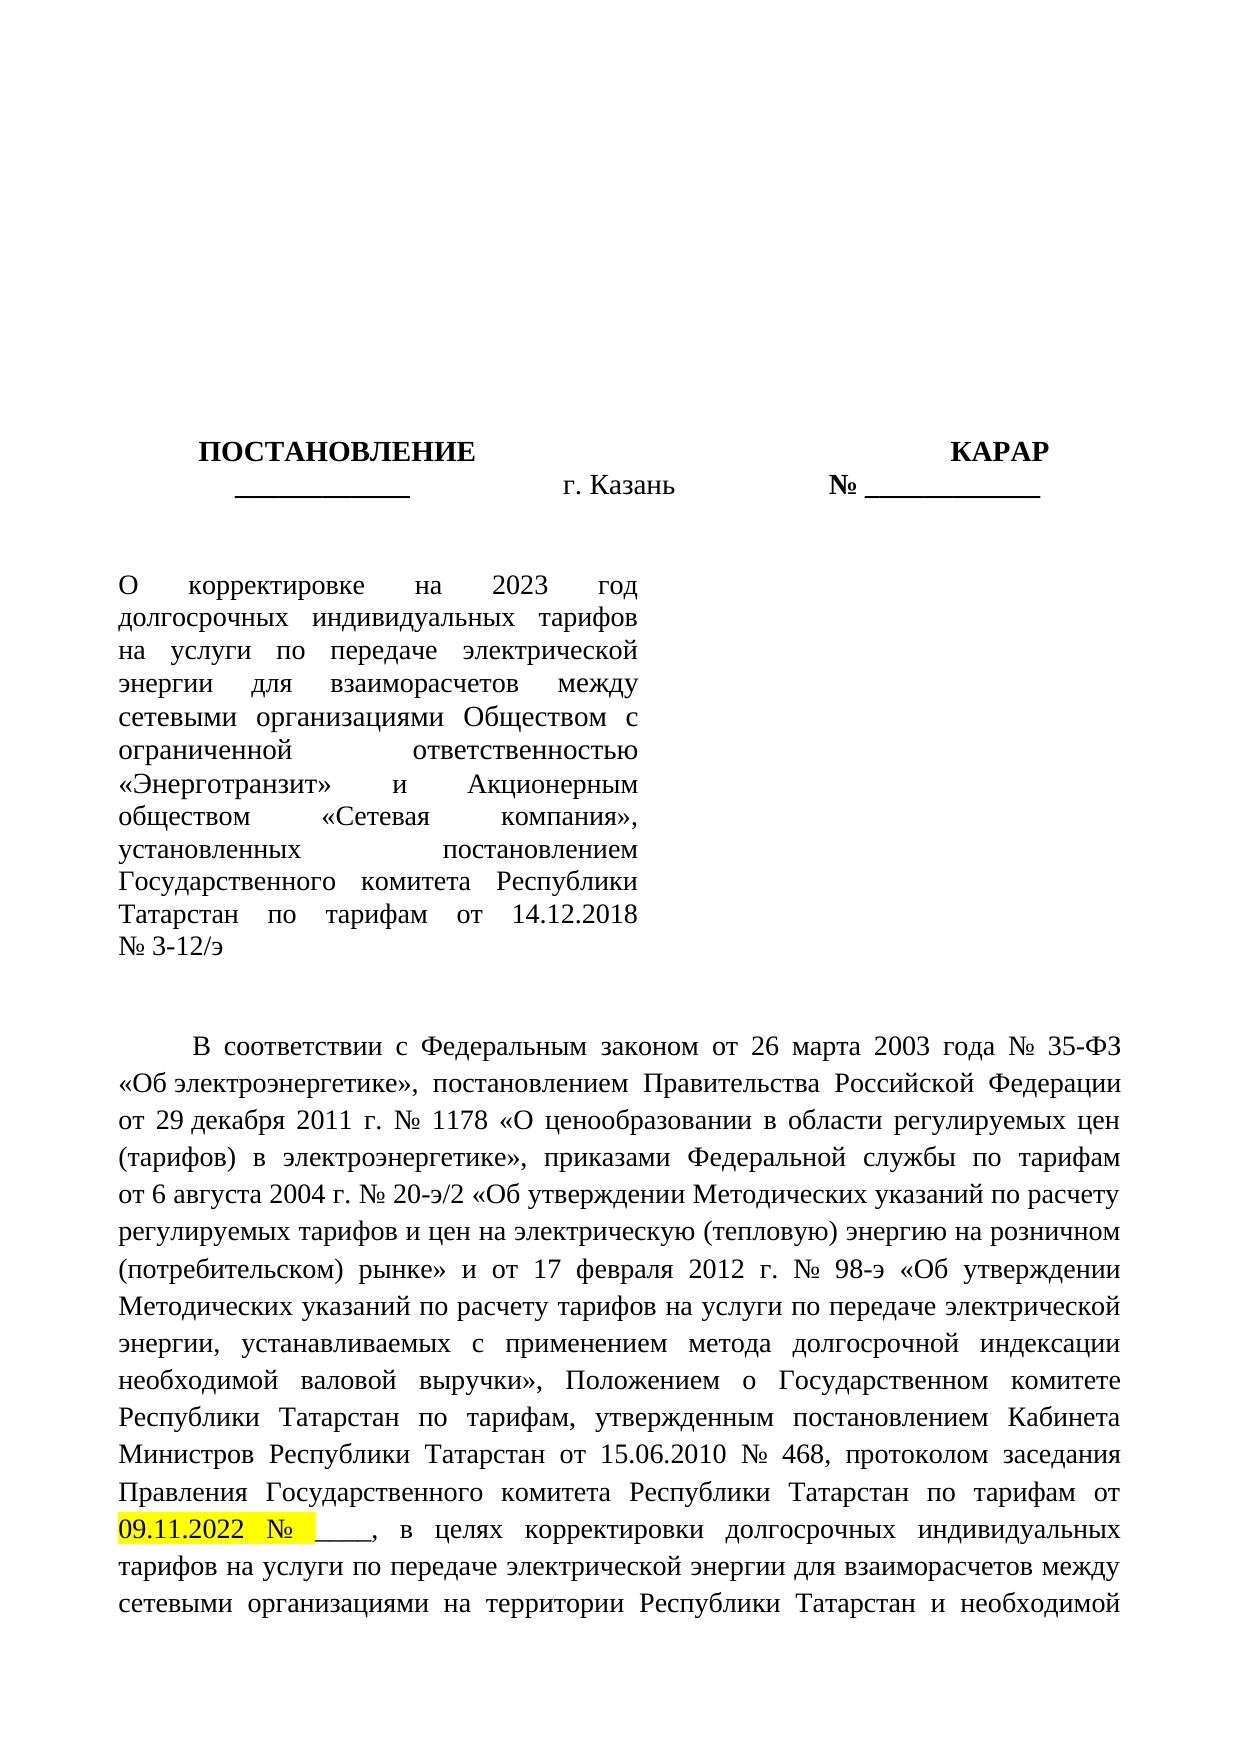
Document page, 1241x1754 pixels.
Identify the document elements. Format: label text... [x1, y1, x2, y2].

text ____________ г. Казань № ____________ [118, 467, 1122, 501]
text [118, 1028, 1122, 1619]
table_header О корректировке на 2023 год долгосрочных индивидуальных тарифов на услуги по передаче электрической энергии для взаиморасчетов между сетевыми организациями Обществом с ограниченной ответственностью «Энерготранзит» и Акционерным обществом «Сетевая компания», установленных постановлением Государственного комитета Республики Татарстан по тарифам от 14.12.2018 № 3-12/э [107, 568, 650, 961]
text ПОСТАНОВЛЕНИЕ КАРАР [118, 434, 1122, 467]
